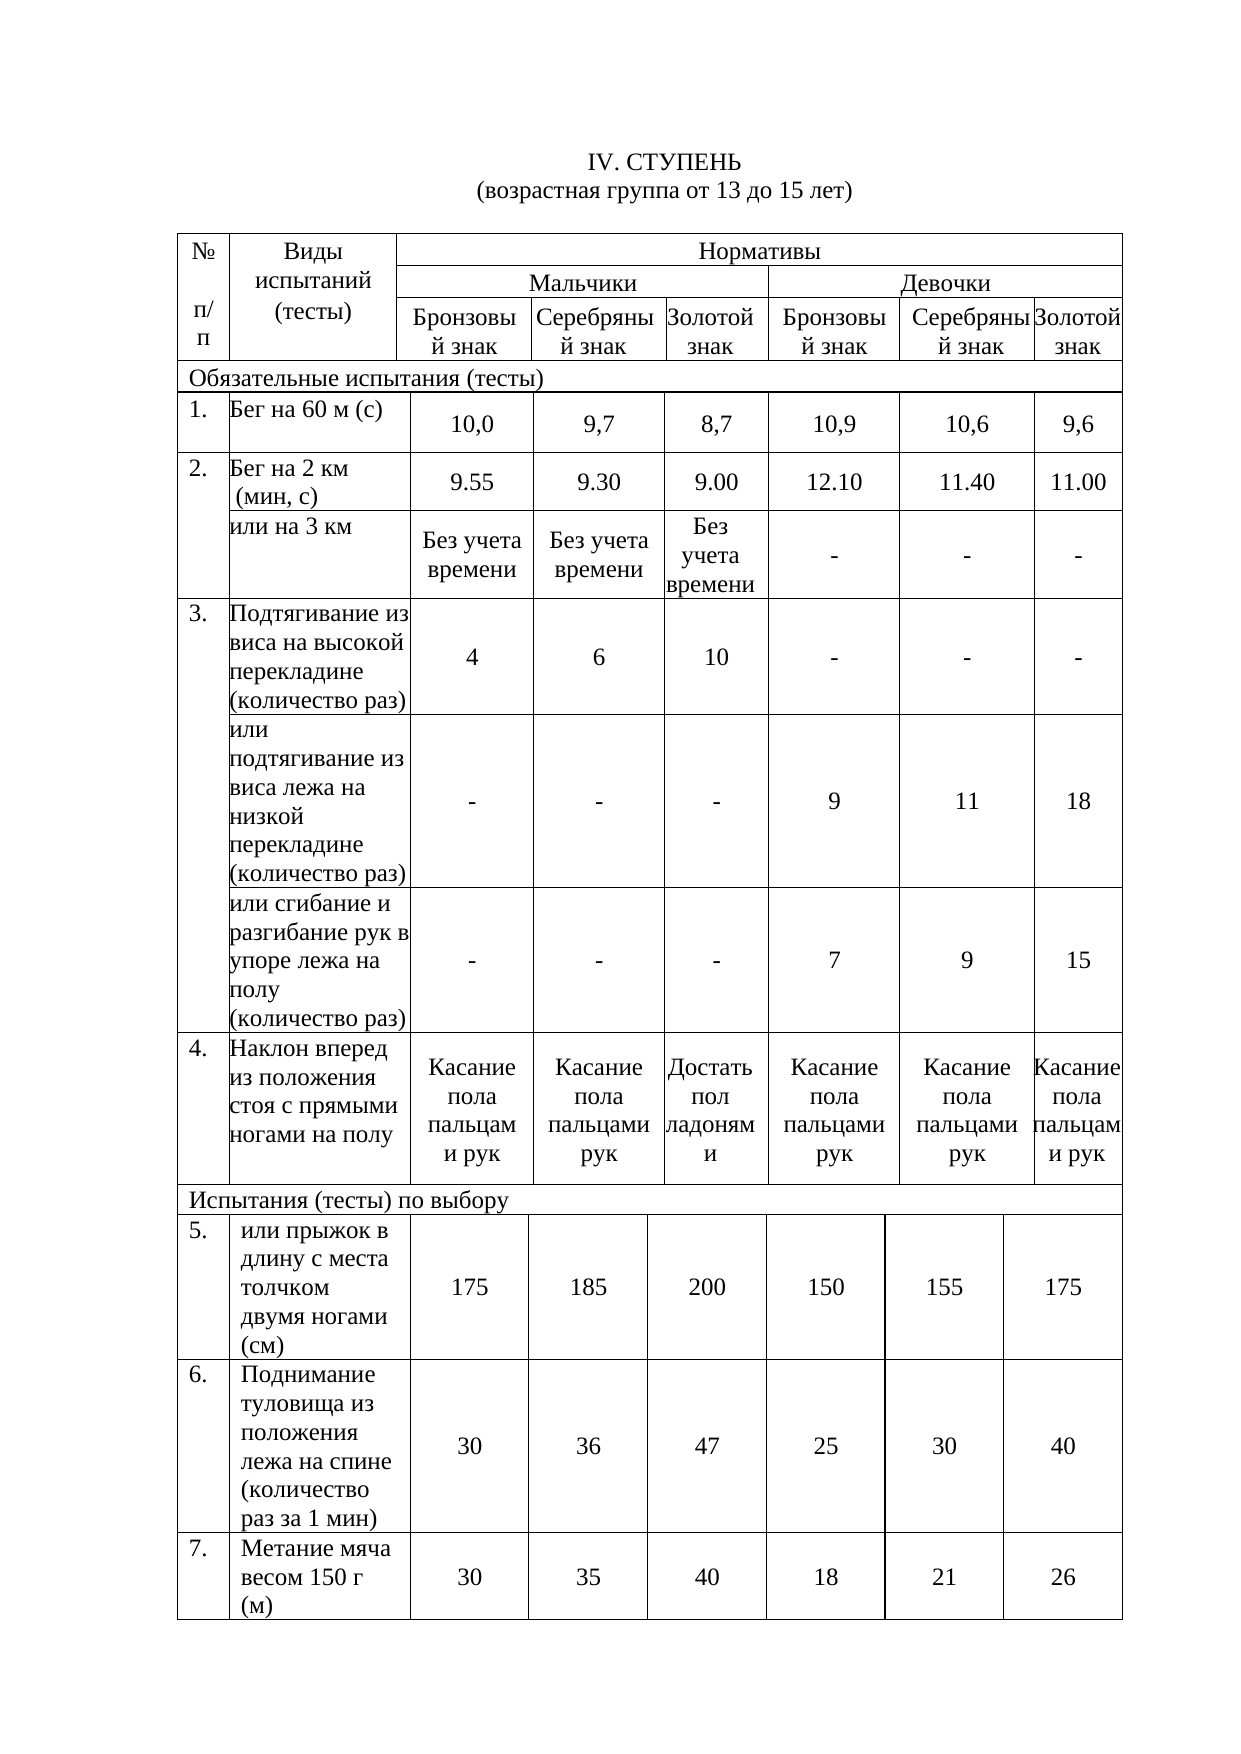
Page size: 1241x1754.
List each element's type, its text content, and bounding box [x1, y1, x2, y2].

table_cell 11.40 [900, 453, 1034, 510]
table_cell - [769, 599, 899, 713]
table_cell - [411, 888, 533, 1032]
table_cell Поднимание туловища из положения лежа на спине (количество раз за 1 мин) [230, 1360, 410, 1532]
table_cell 30 [411, 1533, 528, 1619]
table_cell или сгибание и разгибание рук в упоре лежа на полу (количество раз) [230, 888, 410, 1032]
table_cell или прыжок в длину с места толчком двумя ногами (см) [230, 1215, 410, 1358]
table_cell - [769, 511, 899, 597]
table_cell 155 [886, 1215, 1003, 1358]
table_cell 10,0 [411, 393, 533, 452]
table_cell Метание мяча весом (м) [230, 1533, 410, 1619]
table_cell 36 [529, 1360, 647, 1532]
table_cell Мальчики [397, 266, 768, 297]
table_cell Серебряный знак [532, 298, 666, 359]
table_cell 9,7 [534, 393, 664, 452]
table_cell Золотой знак [667, 298, 768, 359]
table_cell Подтягивание из виса на высокой перекладине (количество раз) [230, 599, 410, 713]
table_cell 150 [767, 1215, 884, 1358]
table_cell 2. [178, 453, 229, 597]
table_cell Бег на 2 км (мин, с) [230, 453, 410, 510]
table_header № п/п [178, 234, 229, 359]
table_cell - [665, 715, 768, 887]
table_cell 9 [769, 715, 899, 887]
table_cell 15 [1035, 888, 1122, 1032]
table_cell - [900, 599, 1034, 713]
table_cell или подтягивание из виса лежа на низкой перекладине (количество раз) [230, 715, 410, 887]
table_cell Девочки [769, 266, 1122, 297]
table_cell - [665, 888, 768, 1032]
table_cell Касание пола пальцами рук [900, 1033, 1034, 1184]
table_cell Бронзовый знак [397, 298, 531, 359]
table_cell 9.00 [665, 453, 768, 510]
table_cell 10,9 [769, 393, 899, 452]
table_header Виды испытаний (тесты) [230, 234, 396, 359]
table_header Нормативы [397, 234, 1122, 265]
table_cell Касание пола пальцами рук [411, 1033, 533, 1184]
table_cell - [534, 715, 664, 887]
text IV. СТУПЕНЬ [177, 147, 1152, 176]
table_cell - [900, 511, 1034, 597]
table_cell 6 [534, 599, 664, 713]
table_cell 40 [648, 1533, 766, 1619]
table_cell 30 [411, 1360, 528, 1532]
table_cell 18 [1035, 715, 1122, 887]
table_cell Касание пола пальцами рук [534, 1033, 664, 1184]
table_cell Достать пол ладонями [665, 1033, 768, 1184]
table_cell - [1035, 599, 1122, 713]
table_cell 7. [178, 1533, 229, 1619]
table_cell 40 [1004, 1360, 1122, 1532]
table_cell Без учета времени [534, 511, 664, 597]
table_cell 4. [178, 1033, 229, 1184]
table_cell 47 [648, 1360, 766, 1532]
table_cell 185 [529, 1215, 647, 1358]
table_cell Без учета времени [665, 511, 768, 597]
table_cell Наклон вперед из положения стоя с прямыми ногами на полу [230, 1033, 410, 1184]
table_cell 10,6 [900, 393, 1034, 452]
table_cell Бронзовый знак [769, 298, 899, 359]
table_cell - [1035, 511, 1122, 597]
table_cell 26 [1004, 1533, 1122, 1619]
table_cell 9.30 [534, 453, 664, 510]
text (возрастная группа от 13 до 15 лет) [177, 176, 1152, 204]
table_cell 11 [900, 715, 1034, 887]
table_cell 175 [1004, 1215, 1122, 1358]
table_cell Испытания (тесты) по выбору [178, 1185, 1122, 1214]
table_cell Касание пола пальцами рук [1035, 1033, 1122, 1184]
table_cell - [411, 715, 533, 887]
table_cell 9 [900, 888, 1034, 1032]
table_cell - [534, 888, 664, 1032]
table_cell Обязательные испытания (тесты) [178, 361, 1122, 391]
table_cell 35 [529, 1533, 647, 1619]
table_cell 1. [178, 393, 229, 452]
table_cell Без учета времени [411, 511, 533, 597]
table_cell 9,6 [1035, 393, 1122, 452]
table_cell 5. [178, 1215, 229, 1358]
table_cell 25 [767, 1360, 884, 1532]
table_cell 175 [411, 1215, 528, 1358]
table_cell 30 [886, 1360, 1003, 1532]
table_cell 6. [178, 1360, 229, 1532]
table_cell 8,7 [665, 393, 768, 452]
table_cell 7 [769, 888, 899, 1032]
table_cell или на [230, 511, 410, 597]
table_cell Касание пола пальцами рук [769, 1033, 899, 1184]
table_cell Серебряный знак [900, 298, 1034, 359]
table_cell 18 [767, 1533, 884, 1619]
table_cell Бег на (с) [230, 393, 410, 452]
table_cell 11.00 [1035, 453, 1122, 510]
table_cell 4 [411, 599, 533, 713]
table_cell 200 [648, 1215, 766, 1358]
table_cell 12.10 [769, 453, 899, 510]
table_cell 21 [886, 1533, 1003, 1619]
table_cell 3. [178, 599, 229, 1032]
table_cell 10 [665, 599, 768, 713]
table_cell 9.55 [411, 453, 533, 510]
table_cell Золотой знак [1035, 298, 1122, 359]
